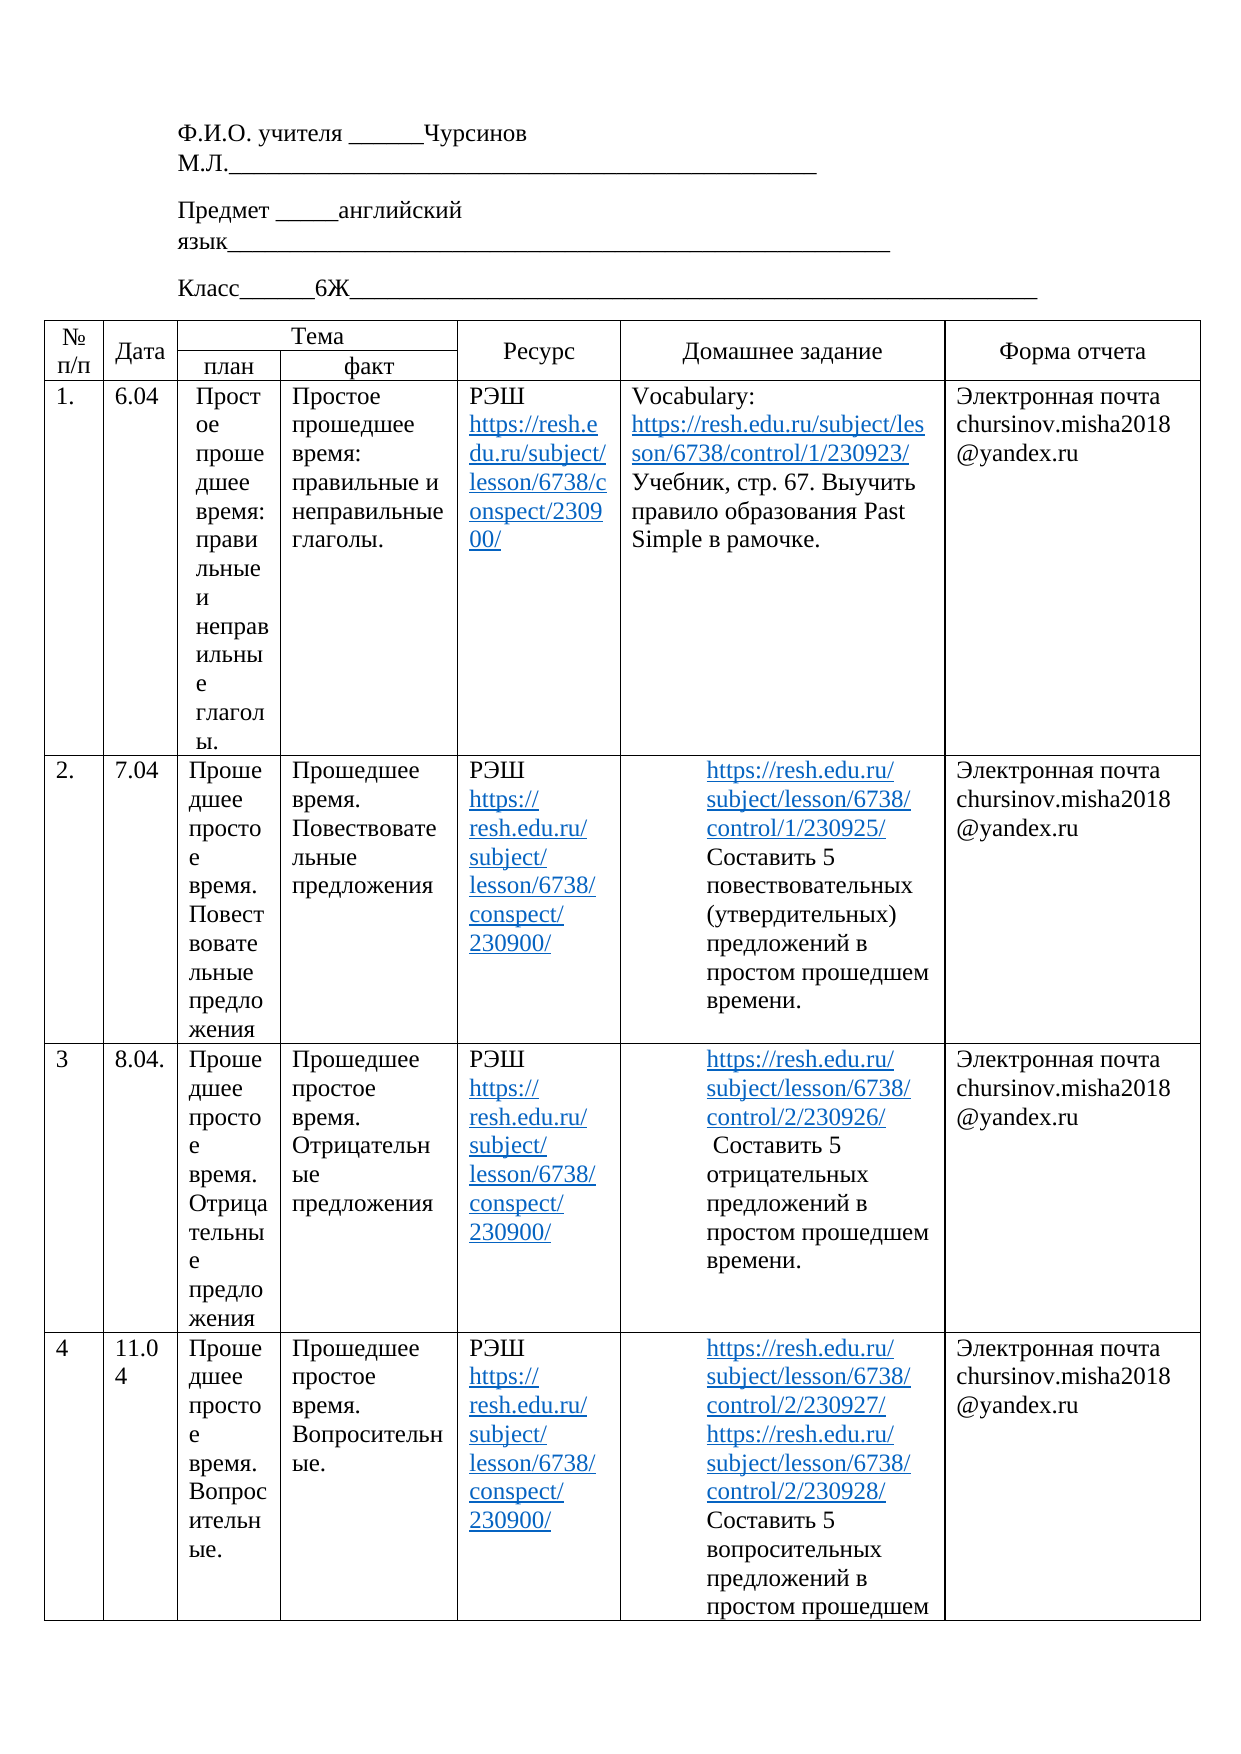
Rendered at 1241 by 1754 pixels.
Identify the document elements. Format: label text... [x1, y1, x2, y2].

table_cell https://resh.edu.ru/subject/lesson/6738/control/2/230926/ Составить 5 отрицательных предложений в простом прошедшем времени. [621, 1044, 944, 1332]
table_cell Прошедшее простое время. Отрицательные предложения [281, 1044, 457, 1332]
table_cell 2. [45, 756, 103, 1043]
table_cell 4 [45, 1333, 103, 1620]
text Ф.И.О. учителя ______Чурсинов М.Л._______________________________________________ [177, 118, 1152, 177]
table_cell 3 [45, 1044, 103, 1332]
table_header Форма отчета [946, 321, 1200, 380]
table_header № п/п [45, 321, 103, 380]
table_cell Электронная почта chursinov.misha2018@yandex.ru [946, 756, 1200, 1043]
text Класс______6Ж_______________________________________________________ [177, 273, 1152, 302]
table_cell факт [281, 351, 457, 380]
table_cell Простое прошедшее время: правильные и неправильные глаголы. [281, 381, 457, 754]
table_cell https://resh.edu.ru/subject/lesson/6738/control/1/230925/ Составить 5 повествовательных (утвердительных) предложений в простом прошедшем времени. [621, 756, 944, 1043]
table_cell Простое прошедшее время: правильные и неправильные глаголы. [178, 381, 280, 754]
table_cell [946, 1333, 1200, 1620]
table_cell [458, 1333, 620, 1620]
table_cell РЭШ https://resh.edu.ru/subject/lesson/6738/conspect/230900/ [458, 1044, 620, 1332]
table_header Дата [104, 321, 177, 380]
table_cell РЭШ https://resh.edu.ru/subject/lesson/6738/conspect/230900/ [458, 756, 620, 1043]
table_cell 6.04 [104, 381, 177, 754]
table_cell Vocabulary: https://resh.edu.ru/subject/lesson/6738/control/1/230923/ Учебник, стр. 67. Выучить правило образования Past Simple в рамочке. [621, 381, 944, 754]
table_cell Электронная почта chursinov.misha2018@yandex.ru [946, 381, 1200, 754]
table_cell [621, 1333, 944, 1620]
table_cell 8.04. [104, 1044, 177, 1332]
table_cell Прошедшее простое время. Отрицательные предложения [178, 1044, 280, 1332]
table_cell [281, 1333, 457, 1620]
table_cell план [178, 351, 280, 380]
table_cell 7.04 [104, 756, 177, 1043]
table_header Домашнее задание [621, 321, 944, 380]
table_cell Прошедшее время. Повествовательные предложения [281, 756, 457, 1043]
table_cell Электронная почта chursinov.misha2018@yandex.ru [946, 1044, 1200, 1332]
table_cell Прошедшее простое время. Повествовательные предложения [178, 756, 280, 1043]
table_header Тема [178, 321, 457, 350]
table_cell РЭШ https://resh.edu.ru/subject/lesson/6738/conspect/230900/ [458, 381, 620, 754]
table_cell 1. [45, 381, 103, 754]
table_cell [178, 1333, 280, 1620]
table_cell 11.04 [104, 1333, 177, 1620]
text Предмет _____английский язык_____________________________________________________ [177, 196, 1152, 255]
table_header Ресурс [458, 321, 620, 380]
